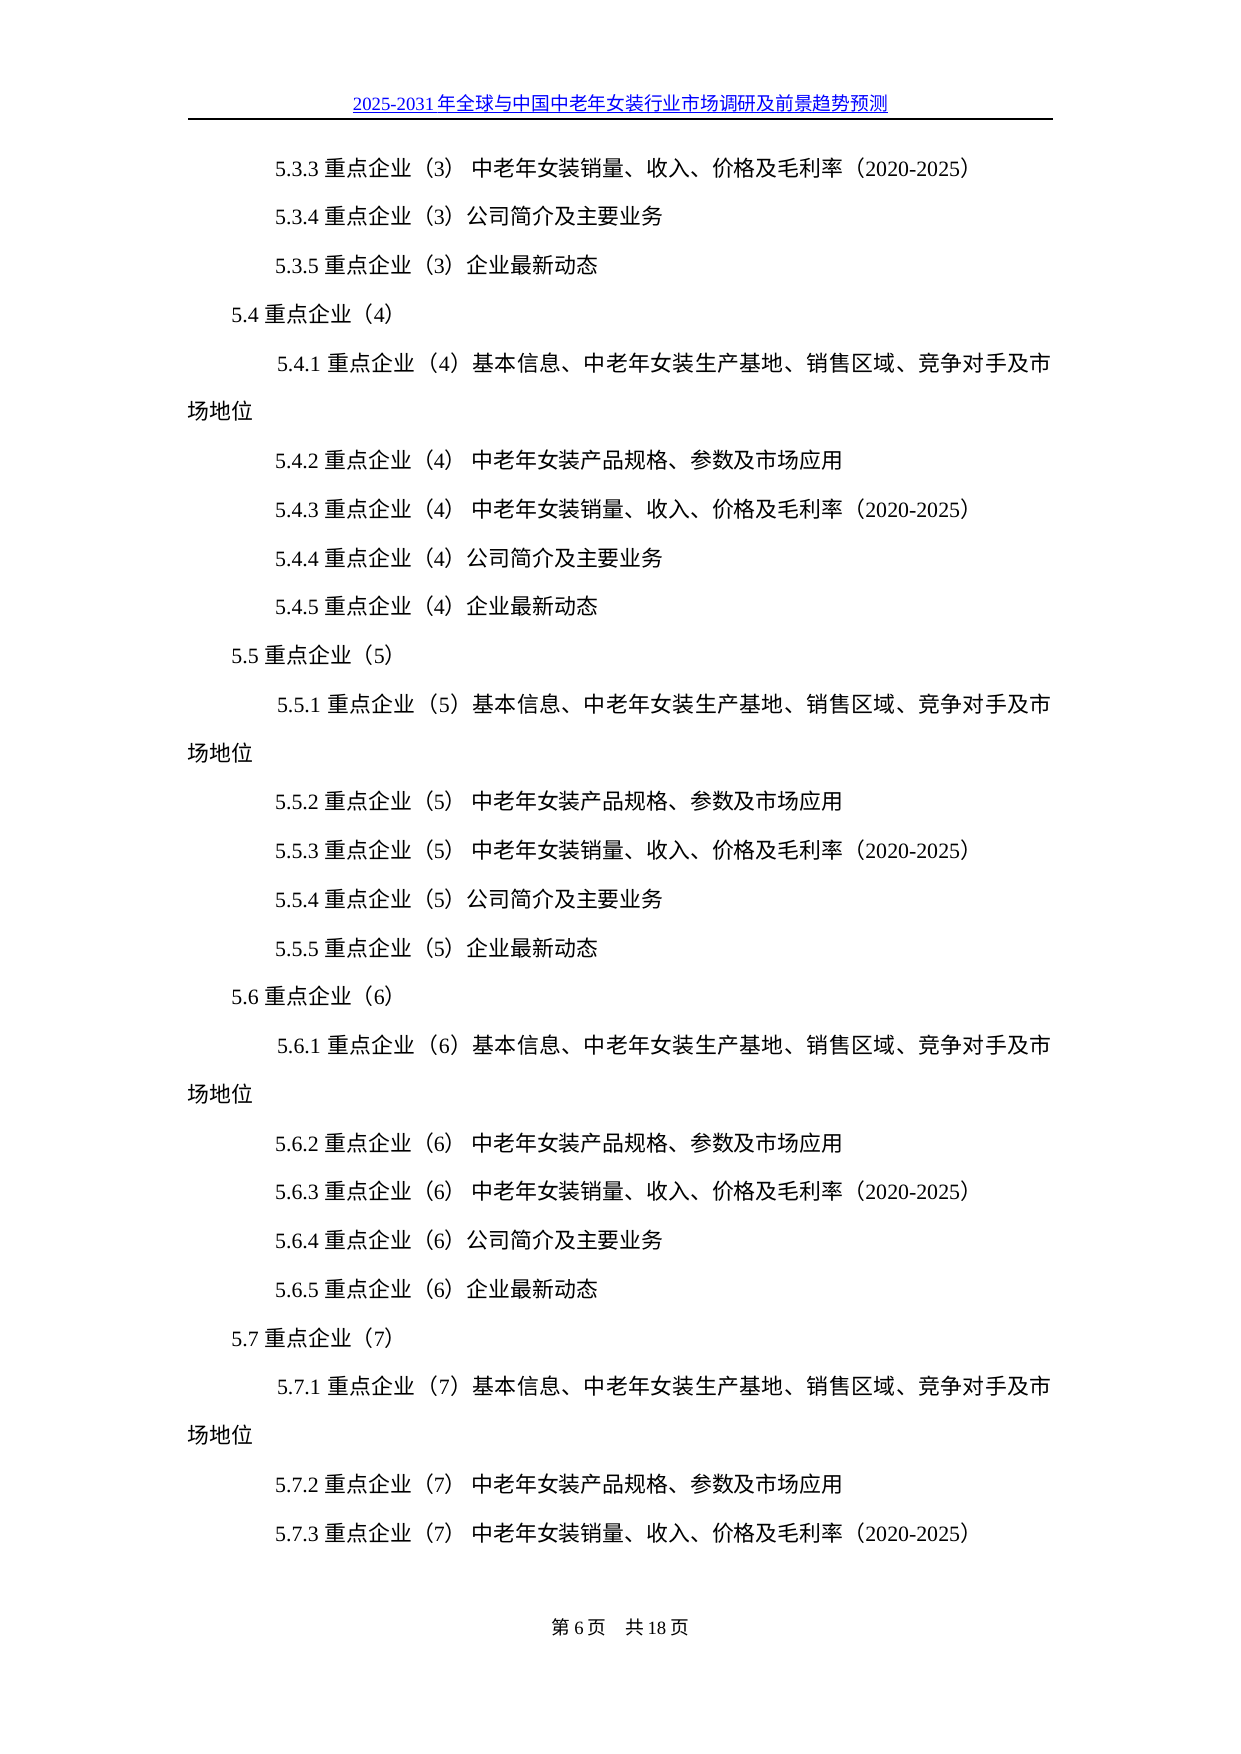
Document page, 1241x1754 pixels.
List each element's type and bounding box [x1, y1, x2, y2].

text [187, 150, 1053, 1548]
